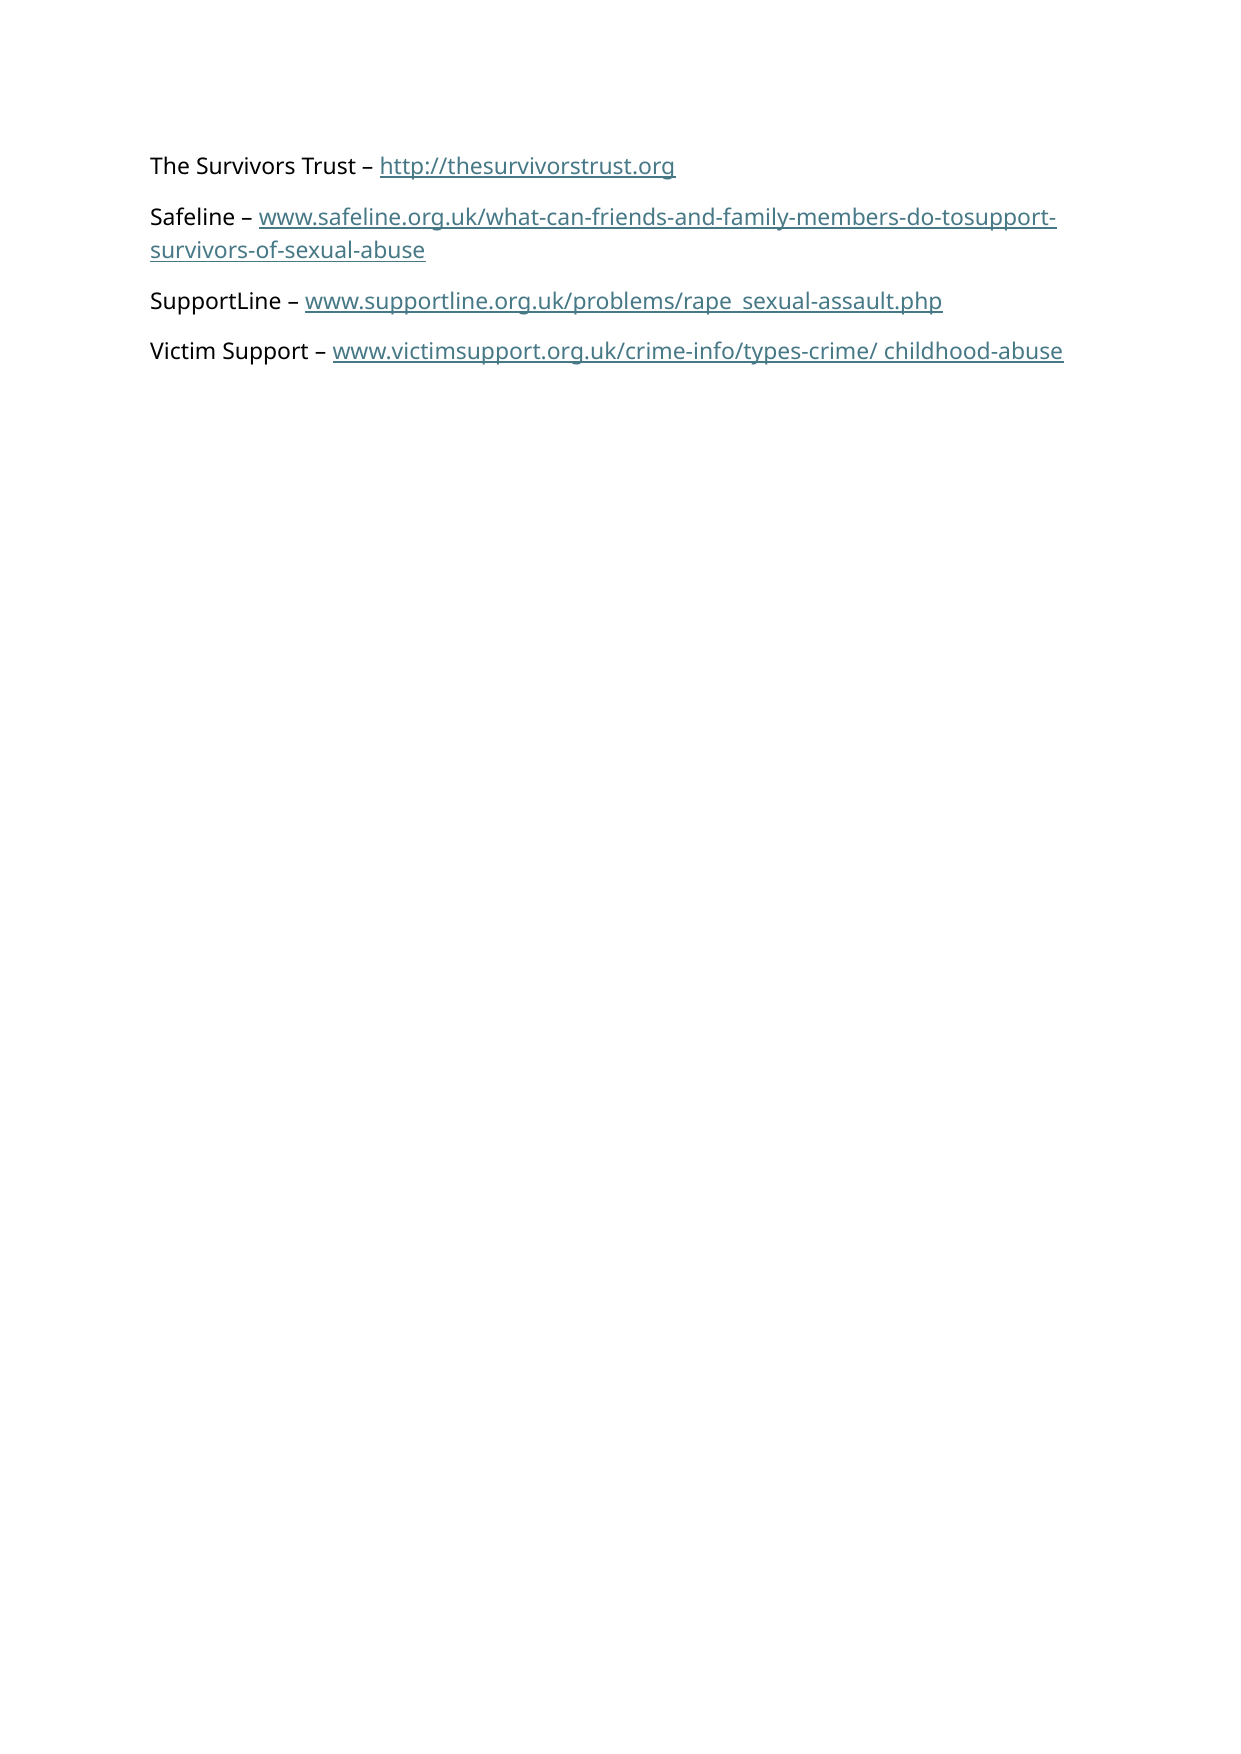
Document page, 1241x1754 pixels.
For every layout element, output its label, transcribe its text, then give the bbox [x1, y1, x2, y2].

text Safeline – www.safeline.org.uk/what-can-friends-and-family-members-do-tosupport-survivors-of-sexual-abuse [150, 200, 1090, 265]
text The Survivors Trust – http://thesurvivorstrust.org [150, 150, 1090, 181]
text Victim Support – www.victimsupport.org.uk/crime-info/types-crime/ childhood-abuse [150, 335, 1090, 366]
text SupportLine – www.supportline.org.uk/problems/rape_sexual-assault.php [150, 284, 1090, 316]
